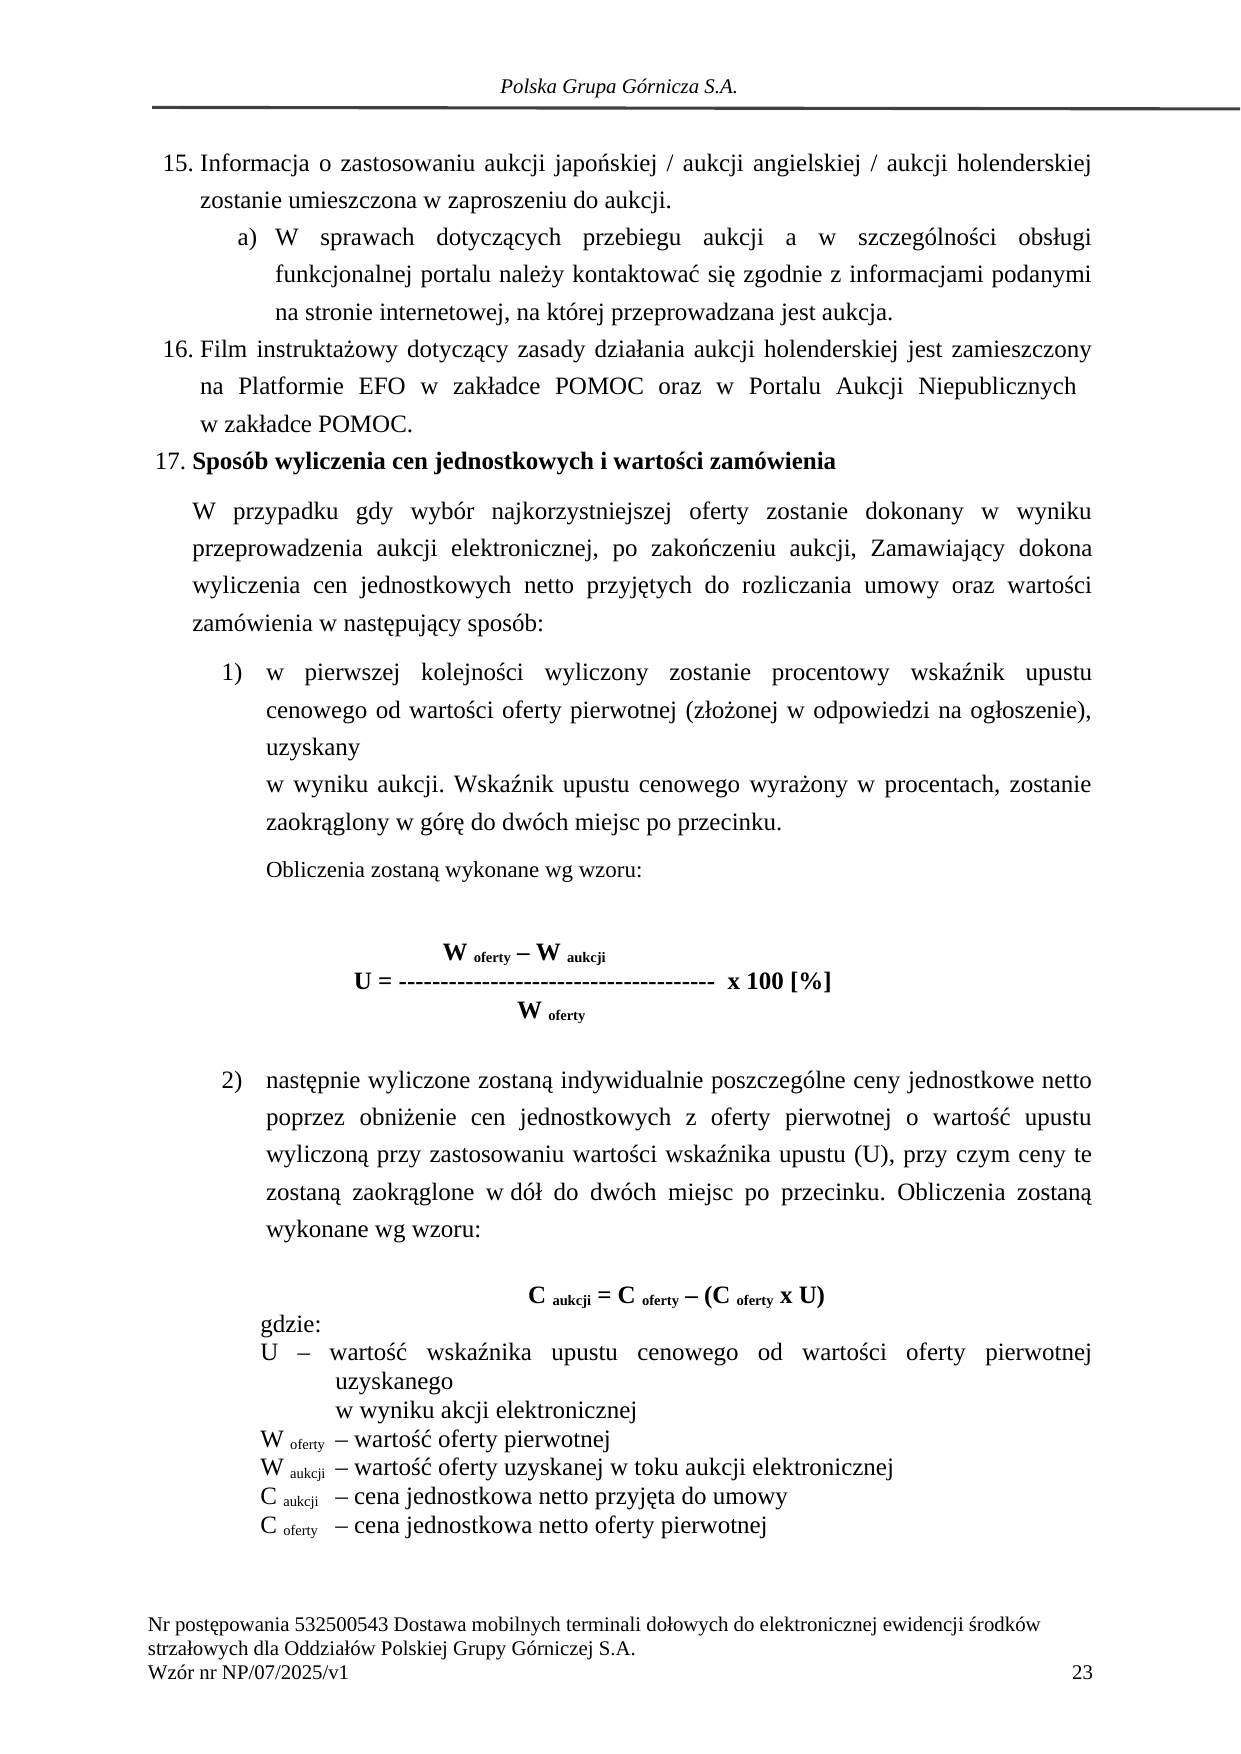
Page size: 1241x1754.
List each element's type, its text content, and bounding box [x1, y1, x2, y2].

list Sposób wyliczenia cen jednostkowych i wartości zamówienia [154, 446, 1093, 475]
text C aukcji = C oferty – (C oferty x U) [260, 1280, 1093, 1309]
text W oferty – W aukcji [442, 937, 1093, 966]
text gdzie: [260, 1309, 1093, 1337]
text C aukcji – cena jednostkowa netto przyjęta do umowy [260, 1481, 1093, 1510]
text W oferty – wartość oferty pierwotnej [260, 1424, 1093, 1452]
text Obliczenia zostaną wykonane wg wzoru: [221, 856, 1093, 883]
text C oferty – cena jednostkowa netto oferty pierwotnej [260, 1510, 1093, 1539]
list Informacja o zastosowaniu aukcji japońskiej / aukcji angielskiej / aukcji holenderskiej zostanie umieszczona w zaproszeniu do aukcji. [162, 148, 1093, 214]
list w pierwszej kolejności wyliczony zostanie procentowy wskaźnik upustu cenowego od wartości oferty pierwotnej (złożonej w odpowiedzi na ogłoszenie), uzyskany w wyniku aukcji. Wskaźnik upustu cenowego wyrażony w procentach, zostanie zaokrąglony w górę do dwóch miejsc po przecinku. [221, 657, 1093, 835]
text W oferty [466, 995, 1093, 1023]
text W przypadku gdy wybór najkorzystniejszej oferty zostanie dokonany w wyniku przeprowadzenia aukcji elektronicznej, po zakończeniu aukcji, Zamawiający dokona wyliczenia cen jednostkowych netto przyjętych do rozliczania umowy oraz wartości zamówienia w następujący sposób: [192, 496, 1093, 636]
list W sprawach dotyczących przebiegu aukcji a w szczególności obsługi funkcjonalnej portalu należy kontaktować się zgodnie z informacjami podanymi na stronie internetowej, na której przeprowadzana jest aukcja. [237, 222, 1093, 326]
list następnie wyliczone zostaną indywidualnie poszczególne ceny jednostkowe netto poprzez obniżenie cen jednostkowych z oferty pierwotnej o wartość upustu wyliczoną przy zastosowaniu wartości wskaźnika upustu (U), przy czym ceny te zostaną zaokrąglone w dół do dwóch miejsc po przecinku. Obliczenia zostaną wykonane wg wzoru: [221, 1065, 1093, 1243]
text U – wartość wskaźnika upustu cenowego od wartości oferty pierwotnej uzyskanego w wyniku akcji elektronicznej [260, 1337, 1093, 1424]
text U = -------------------------------------- x 100 [%] [354, 966, 1093, 995]
list Film instruktażowy dotyczący zasady działania aukcji holenderskiej jest zamieszczony na Platformie EFO w zakładce POMOC oraz w Portalu Aukcji Niepublicznych w zakładce POMOC. [162, 334, 1093, 437]
text W aukcji – wartość oferty uzyskanej w toku aukcji elektronicznej [260, 1452, 1093, 1481]
